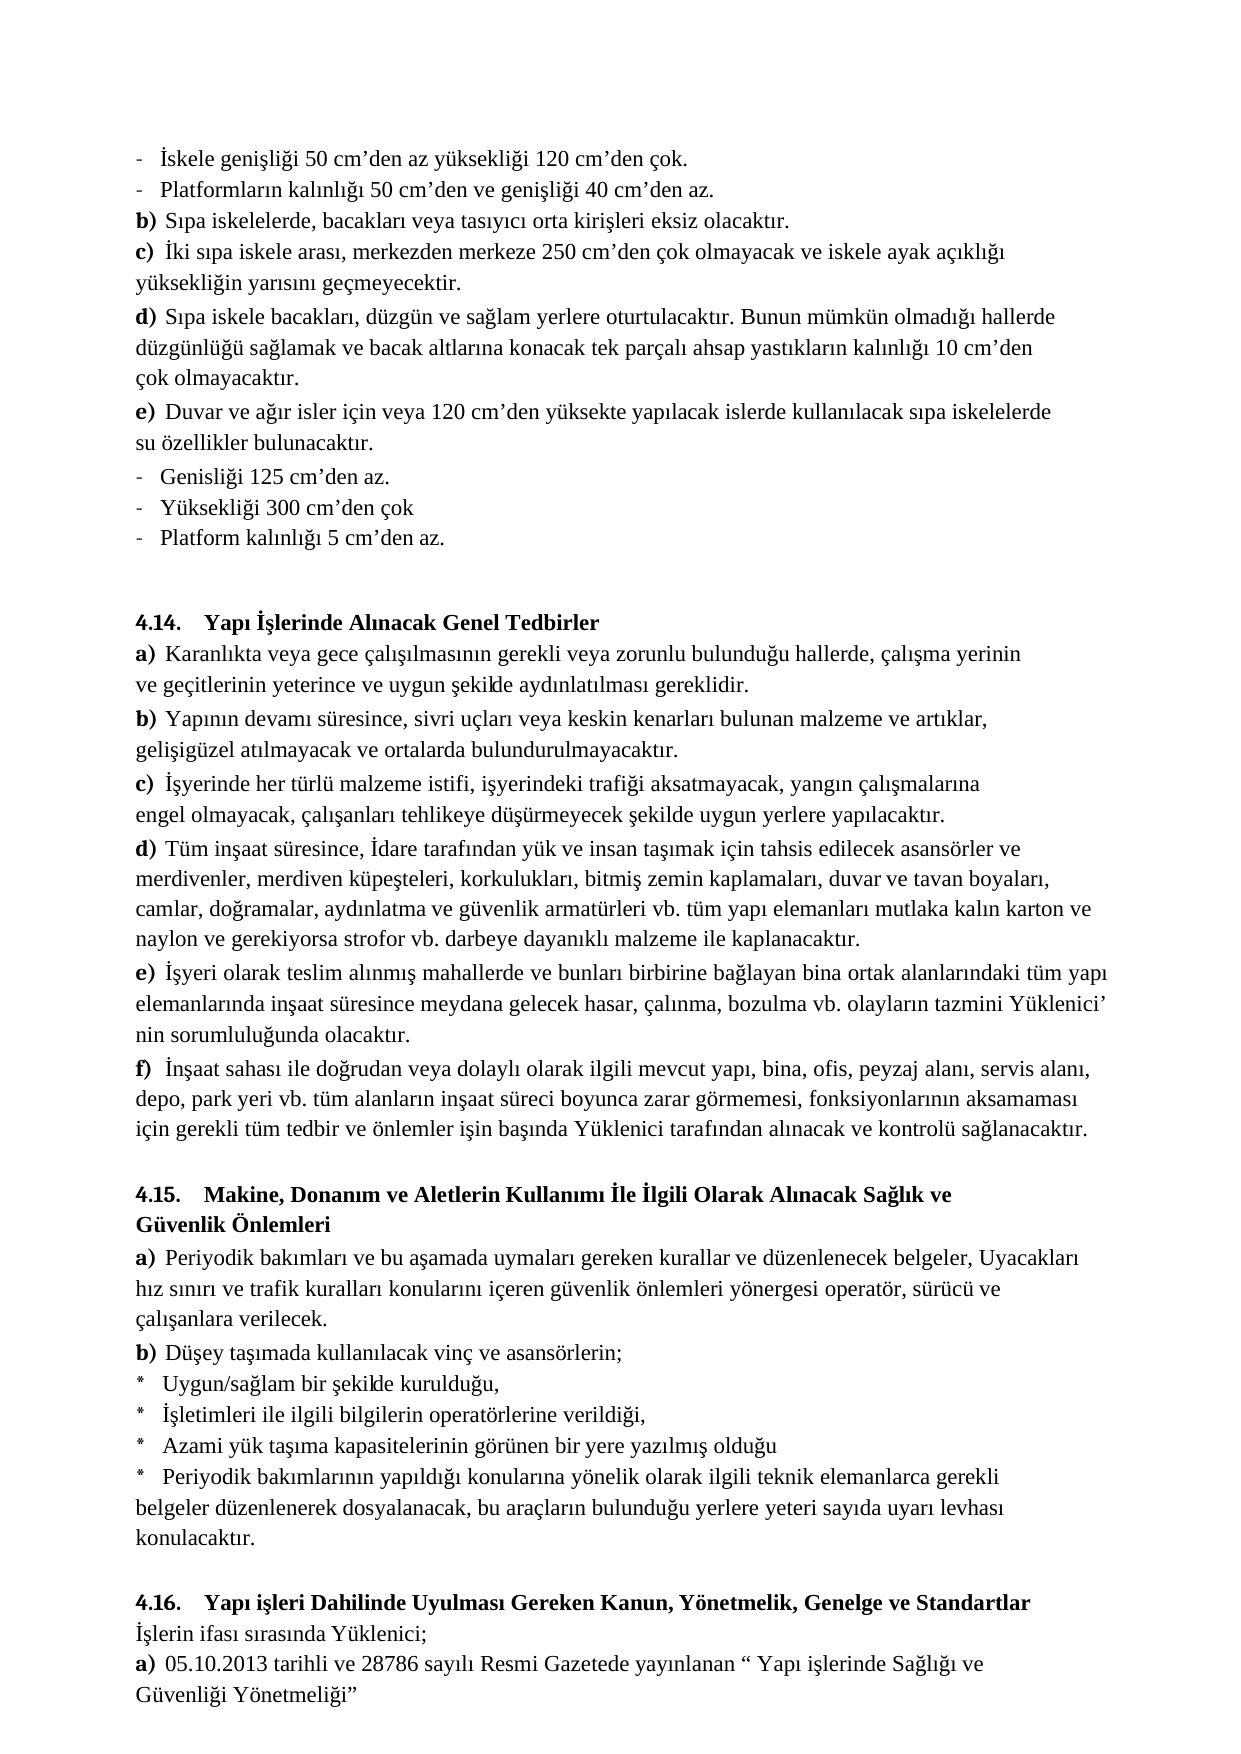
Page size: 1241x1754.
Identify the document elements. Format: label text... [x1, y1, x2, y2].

list Platform kalınlığı 5 cm’den az. [135, 524, 1119, 552]
list Azami yük taşıma kapasitelerinin görünen bir yere yazılmış olduğu [135, 1432, 1119, 1459]
text İşlerin ifası sırasında Yüklenici; [135, 1620, 1119, 1646]
list Tüm inşaat süresince, İdare tarafından yük ve insan taşımak için tahsis edilecek asansörler ve [135, 835, 1119, 862]
list İşletimleri ile ilgili bilgilerin operatörlerine verildiği, [135, 1401, 1119, 1428]
list Uygun/sağlam bir şekilde kurulduğu, [135, 1370, 1119, 1397]
list Duvar ve ağır isler için veya 120 cm’den yüksekte yapılacak islerde kullanılacak sıpa iskelelerde su özellikler bulunacaktır. [135, 398, 1061, 455]
list İşyeri olarak teslim alınmış mahallerde ve bunları birbirine bağlayan bina ortak alanlarındaki tüm yapı elemanlarında inşaat süresince meydana gelecek hasar, çalınma, bozulma vb. olayların tazmini Yüklenici’ nin sorumluluğunda olacaktır. [135, 959, 1107, 1047]
list Düşey taşımada kullanılacak vinç ve asansörlerin; [135, 1338, 1119, 1366]
list İki sıpa iskele arası, merkezden merkeze 250 cm’den çok olmayacak ve iskele ayak açıklığı yüksekliğin yarısını geçmeyecektir. [135, 238, 1106, 295]
list İskele genişliği 50 cm’den az yüksekliği 120 cm’den çok. [135, 145, 1119, 172]
list Yapının devamı süresince, sivri uçları veya keskin kenarları bulunan malzeme ve artıklar, gelişigüzel atılmayacak ve ortalarda bulundurulmayacaktır. [135, 705, 1090, 762]
list Yüksekliği 300 cm’den çok [135, 493, 1119, 521]
list Sıpa iskele bacakları, düzgün ve sağlam yerlere oturtulacaktır. Bunun mümkün olmadığı hallerde düzgünlüğü sağlamak ve bacak altlarına konacak tek parçalı ahsap yastıkların kalınlığı 10 cm’den çok olmayacaktır. [135, 303, 1069, 390]
subtitle Makine, Donanım ve Aletlerin Kullanımı İle İlgili Olarak Alınacak Sağlık ve Güvenlik Önlemleri [135, 1181, 1020, 1238]
list Platformların kalınlığı 50 cm’den ve genişliği 40 cm’den az. [135, 176, 1119, 203]
subtitle Yapı işleri Dahilinde Uyulması Gereken Kanun, Yönetmelik, Genelge ve Standartlar [135, 1589, 1119, 1616]
subtitle Yapı İşlerinde Alınacak Genel Tedbirler [135, 609, 1119, 636]
list Karanlıkta veya gece çalışılmasının gerekli veya zorunlu bulunduğu hallerde, çalışma yerinin ve geçitlerinin yeterince ve uygun şekilde aydınlatılması gereklidir. [135, 640, 1041, 697]
list Genisliği 125 cm’den az. [135, 463, 1119, 489]
list Periyodik bakımlarının yapıldığı konularına yönelik olarak ilgili teknik elemanlarca gerekli belgeler düzenlenerek dosyalanacak, bu araçların bulunduğu yerlere yeteri sayıda uyarı levhası konulacaktır. [135, 1463, 1062, 1550]
list İnşaat sahası ile doğrudan veya dolaylı olarak ilgili mevcut yapı, bina, ofis, peyzaj alanı, servis alanı, [135, 1055, 1119, 1082]
list 05.10.2013 tarihli ve 28786 sayılı Resmi Gazetede yayınlanan “ Yapı işlerinde Sağlığı ve Güvenliği Yönetmeliği” [135, 1650, 1048, 1707]
text depo, park yeri vb. tüm alanların inşaat süreci boyunca zarar görmemesi, fonksiyonlarının aksamaması için gerekli tüm tedbir ve önlemler işin başında Yüklenici tarafından alınacak ve kontrolü sağlanacaktır. [135, 1086, 1095, 1142]
text merdivenler, merdiven küpeşteleri, korkulukları, bitmiş zemin kaplamaları, duvar ve tavan boyaları, camlar, doğramalar, aydınlatma ve güvenlik armatürleri vb. tüm yapı elemanları mutlaka kalın karton ve naylon ve gerekiyorsa strofor vb. darbeye dayanıklı malzeme ile kaplanacaktır. [135, 866, 1103, 952]
list İşyerinde her türlü malzeme istifi, işyerindeki trafiği aksatmayacak, yangın çalışmalarına engel olmayacak, çalışanları tehlikeye düşürmeyecek şekilde uygun yerlere yapılacaktır. [135, 770, 1034, 827]
list Sıpa iskelelerde, bacakları veya tasıyıcı orta kirişleri eksiz olacaktır. [135, 207, 1119, 234]
list Periyodik bakımları ve bu aşamada uymaları gereken kurallar ve düzenlenecek belgeler, Uyacakları hız sınırı ve trafik kuralları konularını içeren güvenlik önlemleri yönergesi operatör, sürücü ve çalışanlara verilecek. [135, 1244, 1080, 1331]
